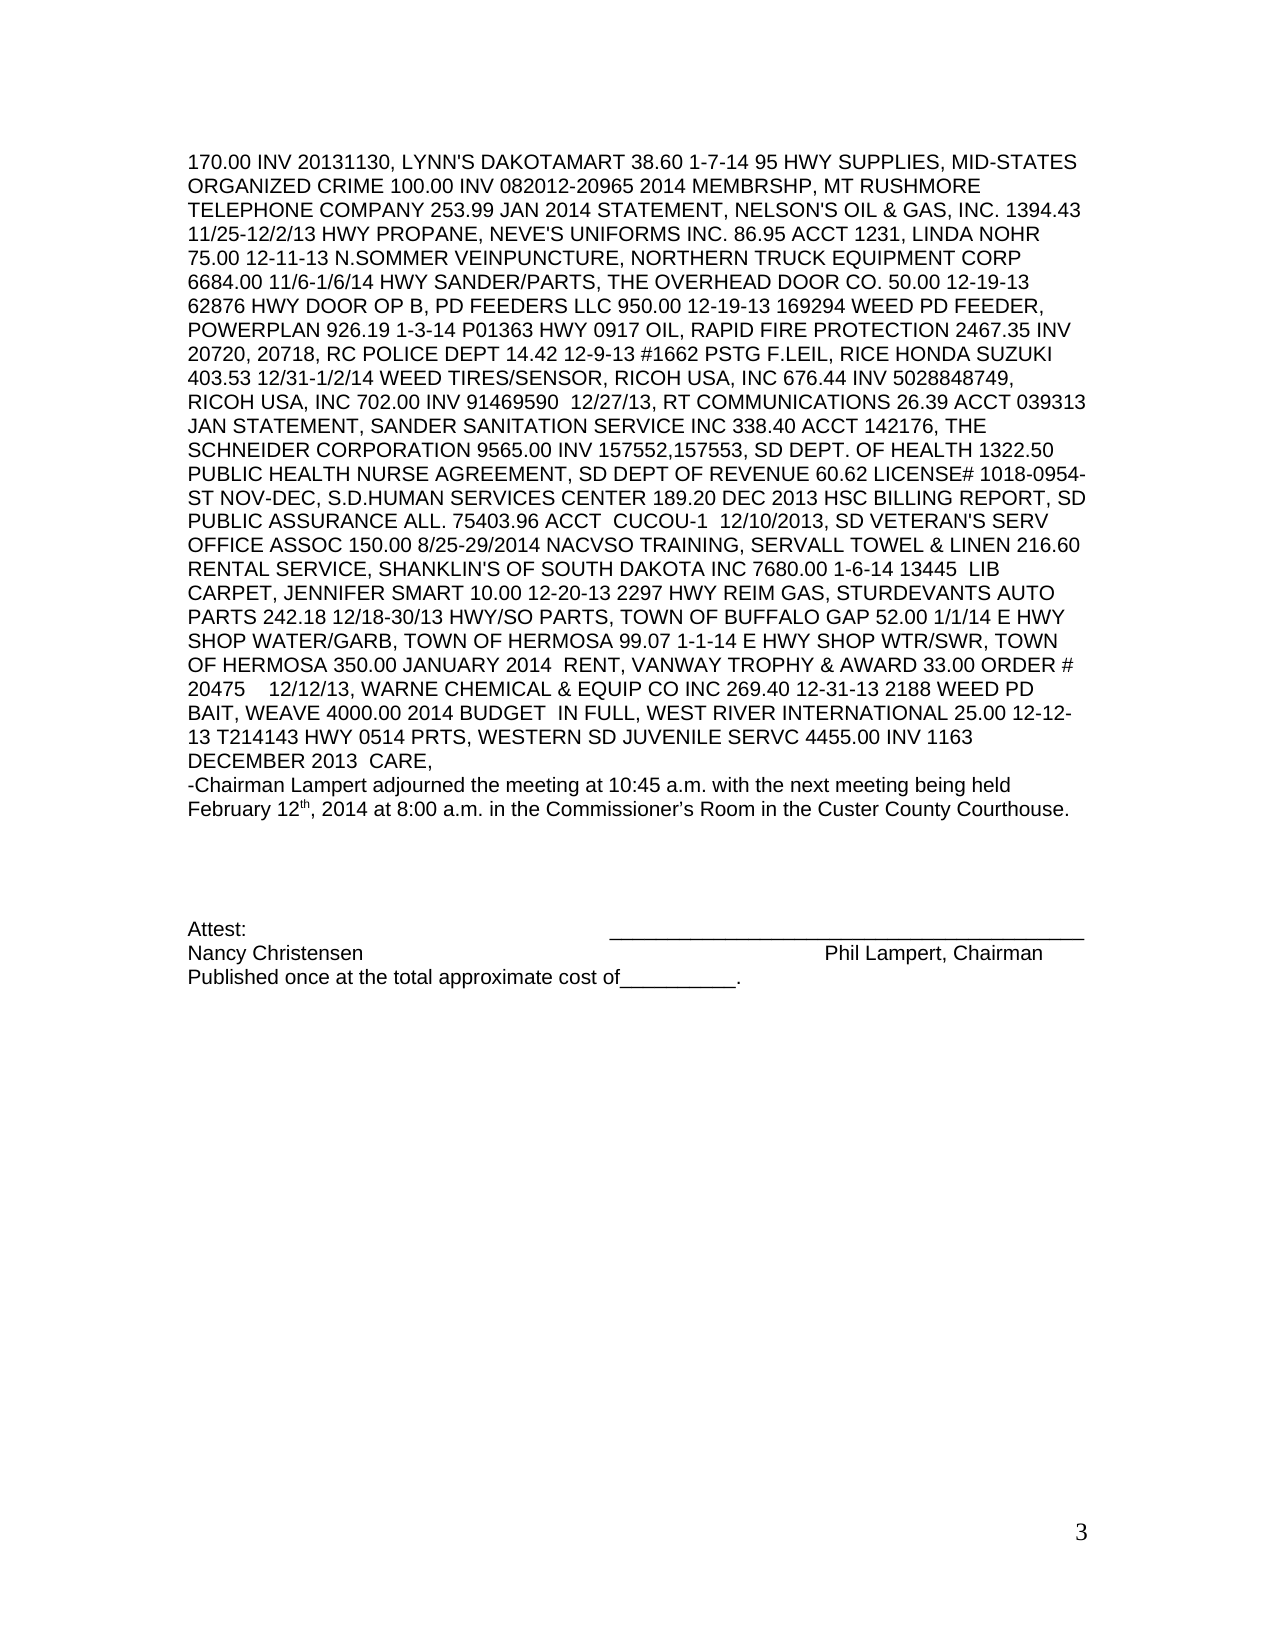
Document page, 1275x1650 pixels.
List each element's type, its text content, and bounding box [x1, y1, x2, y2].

text -Chairman Lampert adjourned the meeting at 10:45 a.m. with the next meeting being held February 12th, 2014 at 8:00 a.m. in the Commissioner’s Room in the Custer County Courthouse. [187, 773, 1087, 821]
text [187, 150, 1087, 773]
text Published once at the total approximate cost of__________. [187, 964, 1087, 988]
text Attest: _________________________________________ [187, 917, 1087, 941]
text Nancy Christensen Phil Lampert, Chairman [187, 941, 1087, 964]
